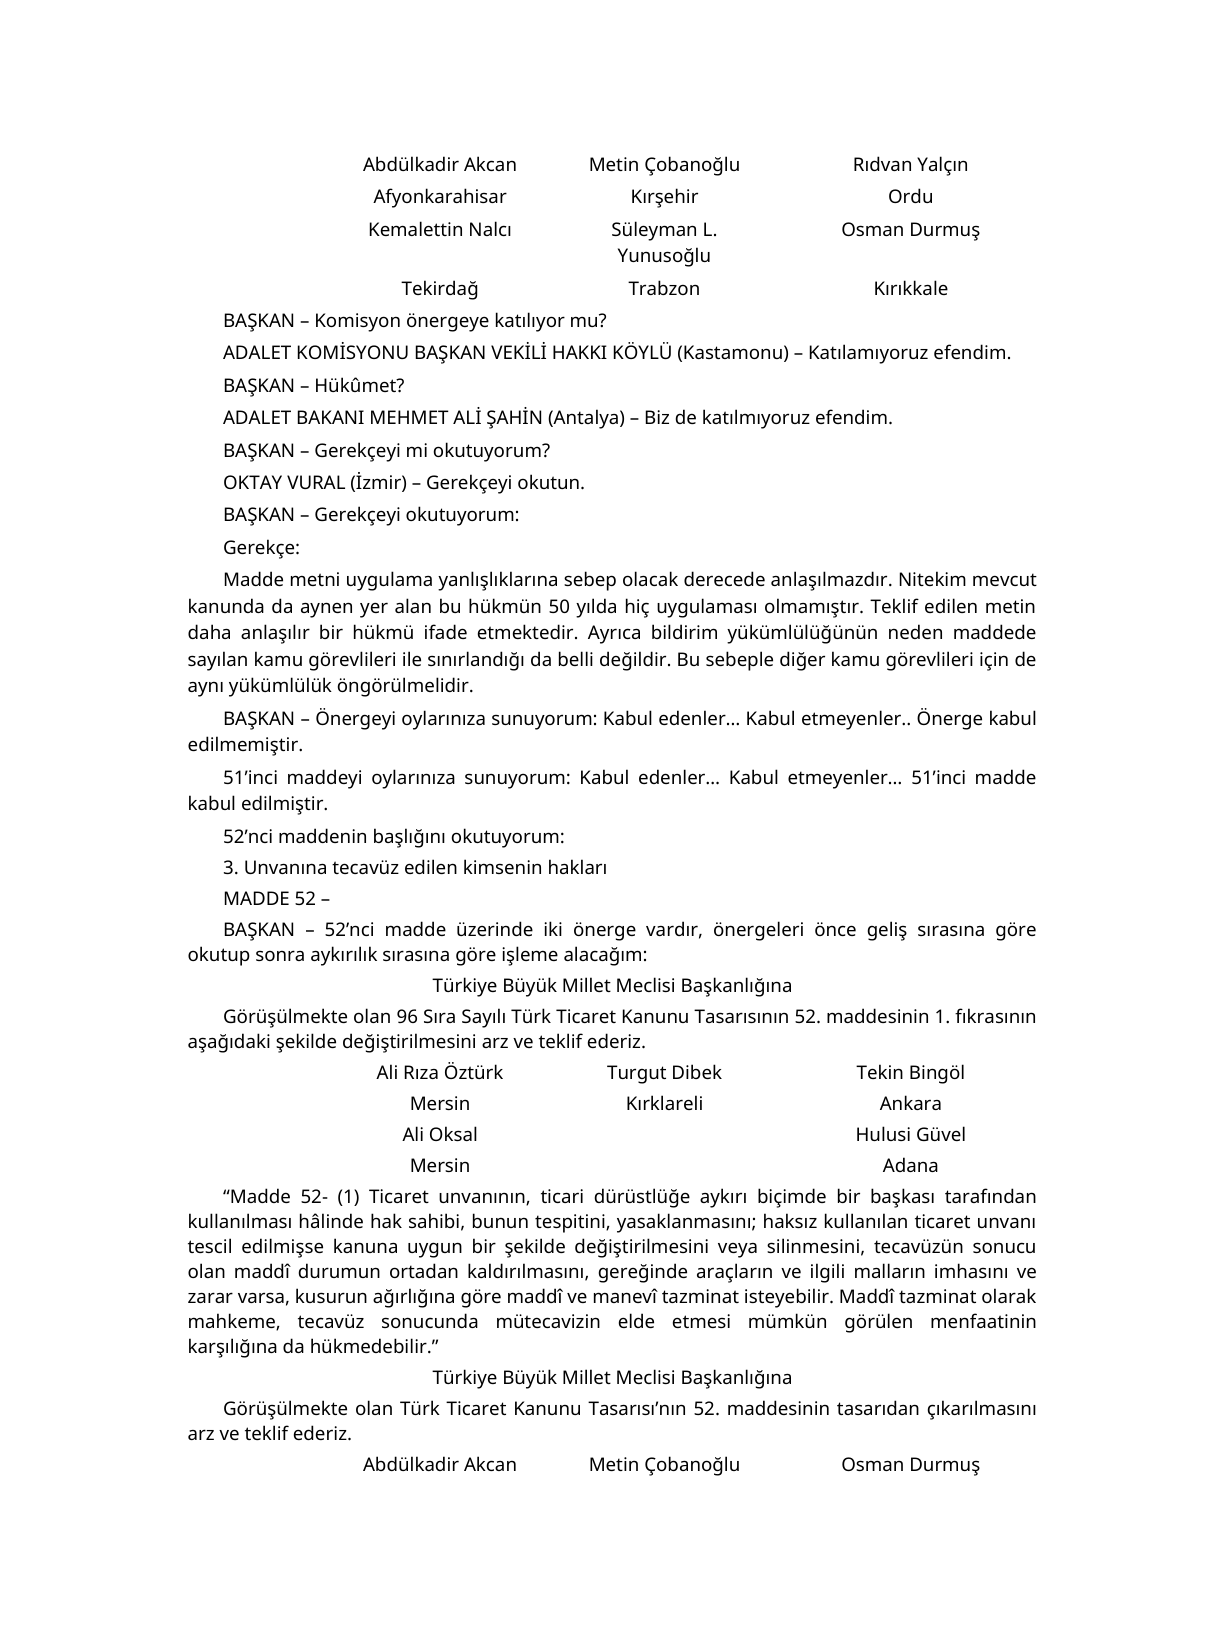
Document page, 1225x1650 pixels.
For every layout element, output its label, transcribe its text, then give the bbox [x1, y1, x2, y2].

text ADALET BAKANI MEHMET ALİ ŞAHİN (Antalya) – Biz de katılmıyoruz efendim. [187, 403, 1037, 430]
text BAŞKAN – 52’nci madde üzerinde iki önerge vardır, önergeleri önce geliş sırasına göre okutup sonra aykırılık sırasına göre işleme alacağım: [187, 916, 1037, 967]
text Görüşülmekte olan Türk Ticaret Kanunu Tasarısı’nın 52. maddesinin tasarıdan çıkarılmasını arz ve teklif ederiz. [187, 1396, 1037, 1446]
text OKTAY VURAL (İzmir) – Gerekçeyi okutun. [187, 468, 1037, 495]
text Madde metni uygulama yanlışlıklarına sebep olacak derecede anlaşılmazdır. Nitekim mevcut kanunda da aynen yer alan bu hükmün 50 yılda hiç uygulaması olmamıştır. Teklif edilen metin daha anlaşılır bir hükmü ifade etmektedir. Ayrıca bildirim yükümlülüğünün neden maddede sayılan kamu görevlileri ile sınırlandığı da belli değildir. Bu sebeple diğer kamu görevlileri için de aynı yükümlülük öngörülmelidir. [187, 565, 1037, 698]
text 3. Unvanına tecavüz edilen kimsenin hakları [187, 854, 1037, 879]
text Türkiye Büyük Millet Meclisi Başkanlığına [187, 972, 1037, 997]
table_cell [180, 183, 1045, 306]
text 52’nci maddenin başlığını okutuyorum: [187, 822, 1037, 848]
text ADALET KOMİSYONU BAŞKAN VEKİLİ HAKKI KÖYLÜ (Kastamonu) – Katılamıyoruz efendim. [187, 338, 1037, 365]
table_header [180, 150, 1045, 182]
text MADDE 52 – [187, 885, 1037, 911]
text Görüşülmekte olan 96 Sıra Sayılı Türk Ticaret Kanunu Tasarısının 52. maddesinin 1. fıkrasının aşağıdaki şekilde değiştirilmesini arz ve teklif ederiz. [187, 1003, 1037, 1053]
text BAŞKAN – Komisyon önergeye katılıyor mu? [187, 306, 1037, 333]
text Gerekçe: [187, 533, 1037, 559]
text 51’inci maddeyi oylarınıza sunuyorum: Kabul edenler… Kabul etmeyenler… 51’inci madde kabul edilmiştir. [187, 763, 1037, 816]
text BAŞKAN – Önergeyi oylarınıza sunuyorum: Kabul edenler… Kabul etmeyenler.. Önerge kabul edilmemiştir. [187, 704, 1037, 757]
text BAŞKAN – Gerekçeyi okutuyorum: [187, 501, 1037, 527]
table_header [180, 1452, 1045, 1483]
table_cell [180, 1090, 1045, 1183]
text “Madde 52- (1) Ticaret unvanının, ticari dürüstlüğe aykırı biçimde bir başkası tarafından kullanılması hâlinde hak sahibi, bunun tespitini, yasaklanmasını; haksız kullanılan ticaret unvanı tescil edilmişse kanuna uygun bir şekilde değiştirilmesini veya silinmesini, tecavüzün sonucu olan maddî durumun ortadan kaldırılmasını, gereğinde araçların ve ilgili malların imhasını ve zarar varsa, kusurun ağırlığına göre maddî ve manevî tazminat isteyebilir. Maddî tazminat olarak mahkeme, tecavüz sonucunda mütecavizin elde etmesi mümkün görülen menfaatinin karşılığına da hükmedebilir.” [187, 1183, 1037, 1359]
text Türkiye Büyük Millet Meclisi Başkanlığına [187, 1365, 1037, 1390]
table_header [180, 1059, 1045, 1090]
text BAŞKAN – Hükûmet? [187, 371, 1037, 397]
text BAŞKAN – Gerekçeyi mi okutuyorum? [187, 436, 1037, 462]
